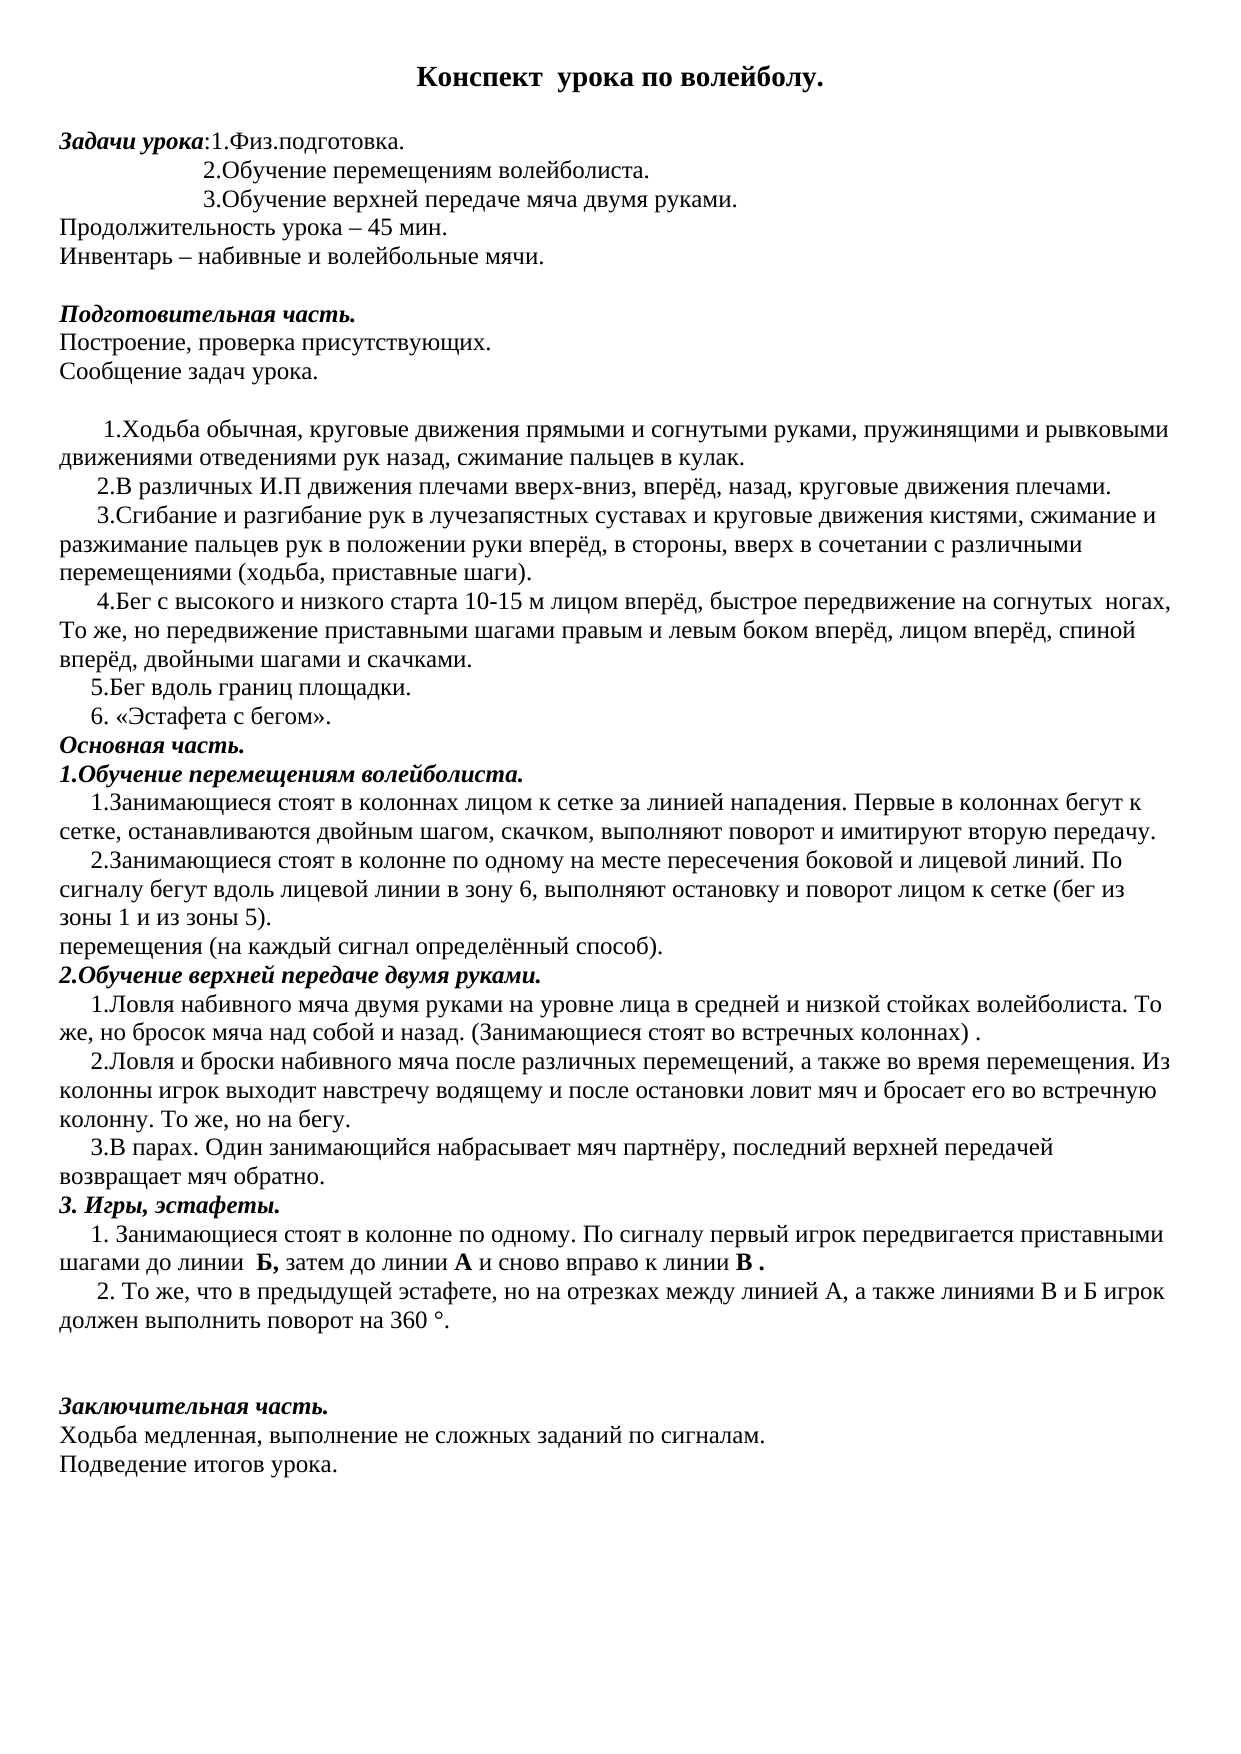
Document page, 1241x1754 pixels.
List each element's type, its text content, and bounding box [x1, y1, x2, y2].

text 3.Обучение верхней передаче мяча двумя руками. [59, 184, 1181, 212]
text 2.Ловля и броски набивного мяча после различных перемещений, а также во время перемещения. Из колонны игрок выходит навстречу водящему и после остановки ловит мяч и бросает его во встречную колонну. То же, но на бегу. [59, 1046, 1181, 1132]
text 1.Обучение перемещениям волейболиста. [59, 759, 1181, 787]
text 1. Занимающиеся стоят в колонне по одному. По сигналу первый игрок передвигается приставными шагами до линии Б, затем до линии А и сново вправо к линии В . [59, 1219, 1181, 1276]
text 3.В парах. Один занимающийся набрасывает мяч партнёру, последний верхней передачей возвращает мяч обратно. [59, 1132, 1181, 1190]
text Подведение итогов урока. [59, 1449, 1181, 1477]
text Конспект урока по волейболу. [59, 59, 1181, 93]
text 6. «Эстафета с бегом». [59, 701, 1181, 730]
text 3.Сгибание и разгибание рук в лучезапястных суставах и круговые движения кистями, сжимание и разжимание пальцев рук в положении руки вперёд, в стороны, вверх в сочетании с различными перемещениями (ходьба, приставные шаги). [59, 500, 1181, 586]
text Заключительная часть. [59, 1391, 1181, 1420]
text 2.Занимающиеся стоят в колонне по одному на месте пересечения боковой и лицевой линий. По сигналу бегут вдоль лицевой линии в зону 6, выполняют остановку и поворот лицом к сетке (бег из зоны 1 и из зоны 5). [59, 845, 1181, 931]
text 1.Ходьба обычная, круговые движения прямыми и согнутыми руками, пружинящими и рывковыми движениями отведениями рук назад, сжимание пальцев в кулак. [59, 414, 1181, 471]
text Продолжительность урока – 45 мин. [59, 212, 1181, 241]
text Сообщение задач урока. [59, 356, 1181, 385]
text Задачи урока:1.Физ.подготовка. [59, 126, 1181, 155]
text 3. Игры, эстафеты. [59, 1190, 1181, 1219]
text Основная часть. [59, 730, 1181, 759]
text 4.Бег с высокого и низкого старта 10- лицом вперёд, быстрое передвижение на согнутых ногах, То же, но передвижение приставными шагами правым и левым боком вперёд, лицом вперёд, спиной вперёд, двойными шагами и скачками. [59, 586, 1181, 672]
text Построение, проверка присутствующих. [59, 327, 1181, 356]
text 1.Ловля набивного мяча двумя руками на уровне лица в средней и низкой стойках волейболиста. То же, но бросок мяча над собой и назад. (Занимающиеся стоят во встречных колоннах) . [59, 989, 1181, 1046]
text 2. То же, что в предыдущей эстафете, но на отрезках между линией А, а также линиями В и Б игрок должен выполнить поворот на 360 °. [59, 1276, 1181, 1334]
text 2.Обучение перемещениям волейболиста. [59, 155, 1181, 184]
text 2.В различных И.П движения плечами вверх-вниз, вперёд, назад, круговые движения плечами. [59, 471, 1181, 500]
text Подготовительная часть. [59, 299, 1181, 327]
text Инвентарь – набивные и волейбольные мячи. [59, 241, 1181, 270]
text 5.Бег вдоль границ площадки. [59, 672, 1181, 701]
text 1.Занимающиеся стоят в колоннах лицом к сетке за линией нападения. Первые в колоннах бегут к сетке, останавливаются двойным шагом, скачком, выполняют поворот и имитируют вторую передачу. [59, 787, 1181, 845]
text перемещения (на каждый сигнал определённый способ). 2.Обучение верхней передаче двумя руками. [59, 931, 1181, 989]
text Ходьба медленная, выполнение не сложных заданий по сигналам. [59, 1420, 1181, 1449]
